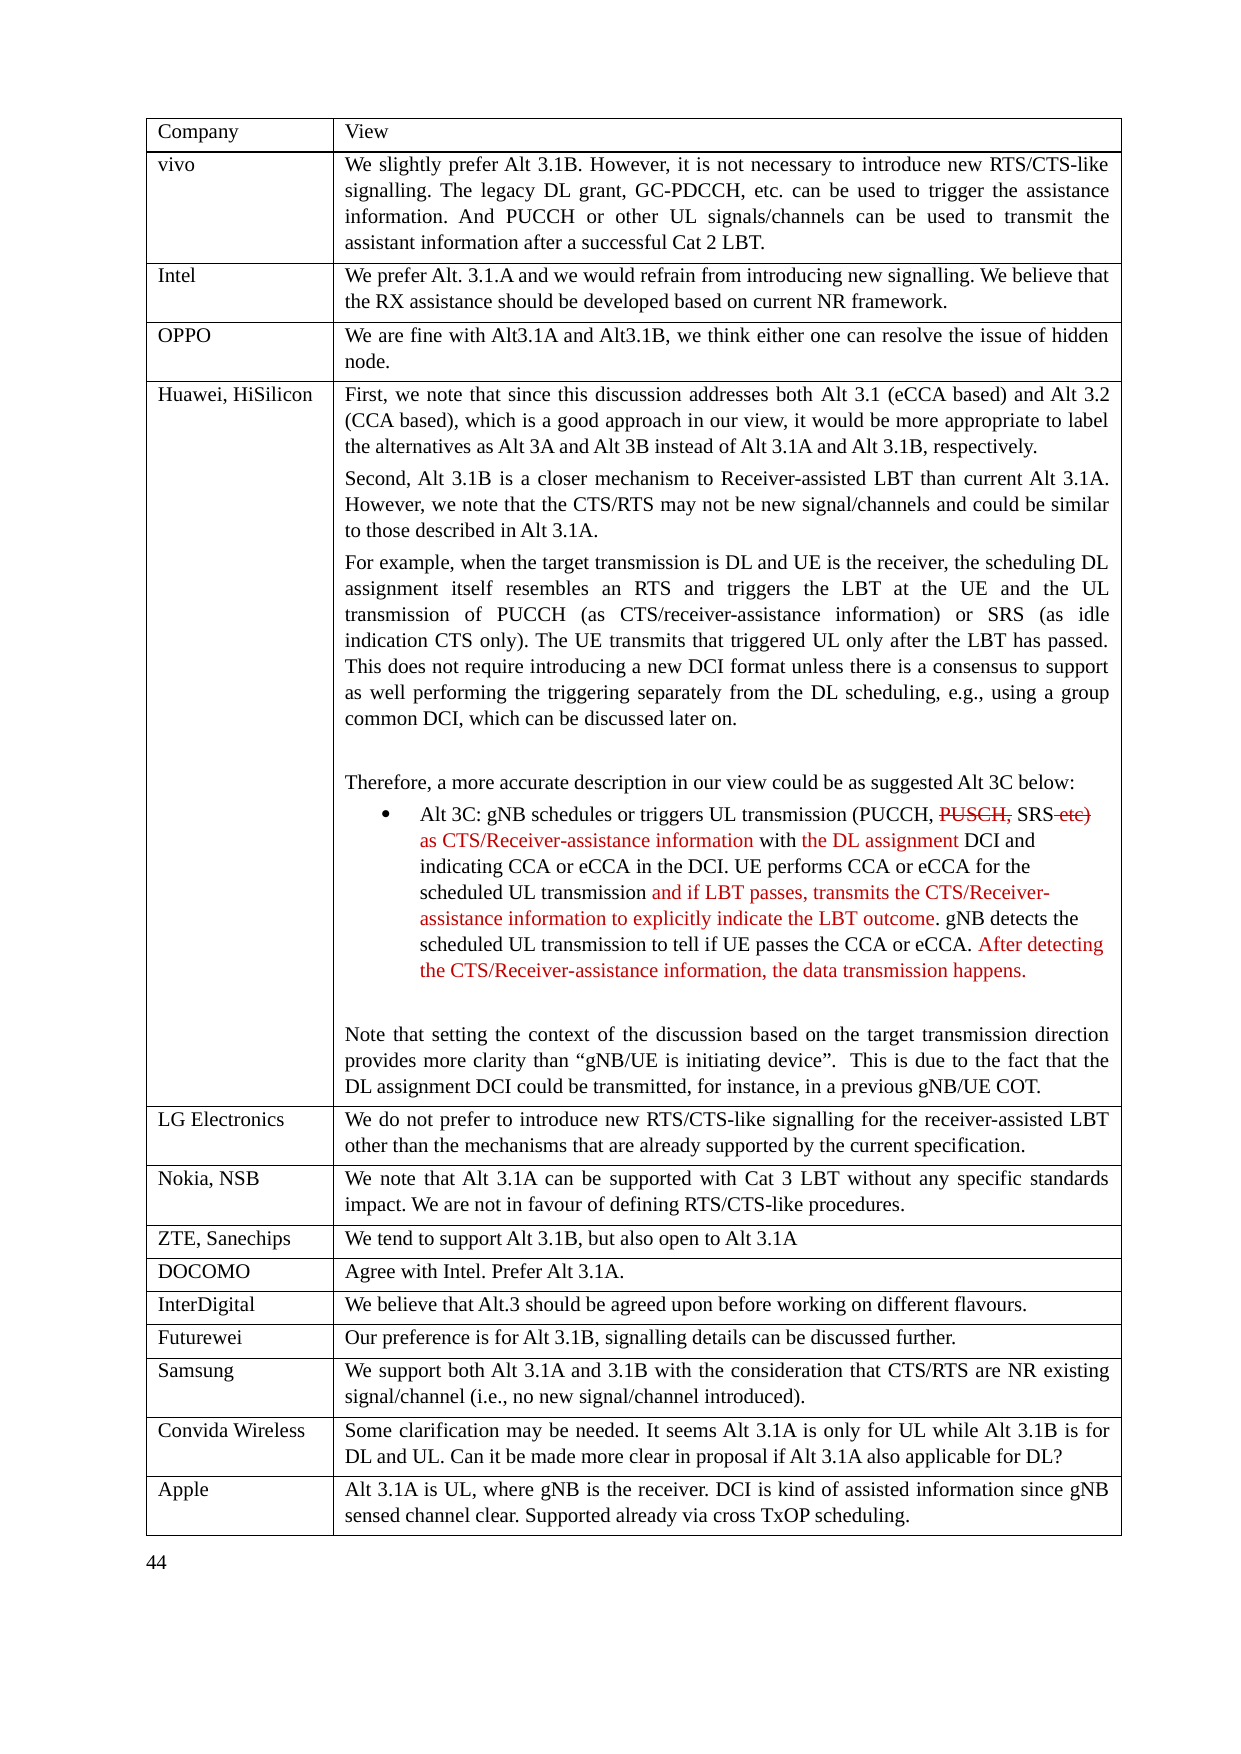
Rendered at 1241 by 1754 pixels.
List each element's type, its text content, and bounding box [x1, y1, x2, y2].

table_cell LG Electronics [147, 1107, 333, 1165]
table_cell Huawei, HiSilicon [147, 382, 333, 1106]
table_cell We believe that Alt.3 should be agreed upon before working on different flavours. [334, 1292, 1121, 1324]
table_cell Convida Wireless [147, 1418, 333, 1476]
table_cell InterDigital [147, 1292, 333, 1324]
table_cell Some clarification may be needed. It seems Alt 3.1A is only for UL while Alt 3.1B is for DL and UL. Can it be made more clear in proposal if Alt 3.1A also applicable for DL? [334, 1418, 1121, 1476]
table_cell OPPO [147, 323, 333, 381]
table_cell We are fine with Alt3.1A and Alt3.1B, we think either one can resolve the issue of hidden node. [334, 323, 1121, 381]
table_cell We do not prefer to introduce new RTS/CTS-like signalling for the receiver-assisted LBT other than the mechanisms that are already supported by the current specification. [334, 1107, 1121, 1165]
table_cell Our preference is for Alt 3.1B, signalling details can be discussed further. [334, 1325, 1121, 1357]
table_cell Samsung [147, 1359, 333, 1417]
table_header View [334, 119, 1121, 151]
table_cell We prefer Alt. 3.1.A and we would refrain from introducing new signalling. We believe that the RX assistance should be developed based on current NR framework. [334, 264, 1121, 322]
table_cell Agree with Intel. Prefer Alt 3.1A. [334, 1259, 1121, 1291]
table_cell We slightly prefer Alt 3.1B. However, it is not necessary to introduce new RTS/CTS-like signalling. The legacy DL grant, GC-PDCCH, etc. can be used to trigger the assistance information. And PUCCH or other UL signals/channels can be used to transmit the assistant information after a successful Cat 2 LBT. [334, 153, 1121, 262]
table_cell First, we note that since this discussion addresses both Alt 3.1 (eCCA based) and Alt 3.2 (CCA based), which is a good approach in our view, it would be more appropriate to label the alternatives as Alt 3A and Alt 3B instead of Alt 3.1A and Alt 3.1B, respectively. Second, Alt 3.1B is a closer mechanism to Receiver-assisted LBT than current Alt 3.1A. However, we note that the CTS/RTS may not be new signal/channels and could be similar to those described in Alt 3.1A. For example, when the target transmission is DL and UE is the receiver, the scheduling DL assignment itself resembles an RTS and triggers the LBT at the UE and the UL transmission of PUCCH (as CTS/receiver-assistance information) or SRS (as idle indication CTS only). The UE transmits that triggered UL only after the LBT has passed. This does not require introducing a new DCI format unless there is a consensus to support as well performing the triggering separately from the DL scheduling, e.g., using a group common DCI, which can be discussed later on. Therefore, a more accurate description in our view could be as suggested Alt 3C below: Alt 3C: gNB schedules or triggers UL transmission (PUCCH, PUSCH, SRS etc) as CTS/Receiver-assistance information with the DL assignment DCI and indicating CCA or eCCA in the DCI. UE performs CCA or eCCA for the scheduled UL transmission and if LBT passes, transmits the CTS/Receiver-assistance information to explicitly indicate the LBT outcome. gNB detects the scheduled UL transmission to tell if UE passes the CCA or eCCA. After detecting the CTS/Receiver-assistance information, the data transmission happens. Note that setting the context of the discussion based on the target transmission direction provides more clarity than “gNB/UE is initiating device”. This is due to the fact that the DL assignment DCI could be transmitted, for instance, in a previous gNB/UE COT. [334, 382, 1121, 1106]
table_cell Futurewei [147, 1325, 333, 1357]
table_cell Nokia, NSB [147, 1166, 333, 1224]
table_cell vivo [147, 153, 333, 262]
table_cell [334, 1477, 1121, 1535]
table_cell We tend to support Alt 3.1B, but also open to Alt 3.1A [334, 1226, 1121, 1258]
table_cell Intel [147, 264, 333, 322]
table_cell ZTE, Sanechips [147, 1226, 333, 1258]
table_cell Apple [147, 1477, 333, 1535]
table_cell DOCOMO [147, 1259, 333, 1291]
table_header Company [147, 119, 333, 151]
table_cell We support both Alt 3.1A and 3.1B with the consideration that CTS/RTS are NR existing signal/channel (i.e., no new signal/channel introduced). [334, 1359, 1121, 1417]
table_cell We note that Alt 3.1A can be supported with Cat 3 LBT without any specific standards impact. We are not in favour of defining RTS/CTS-like procedures. [334, 1166, 1121, 1224]
